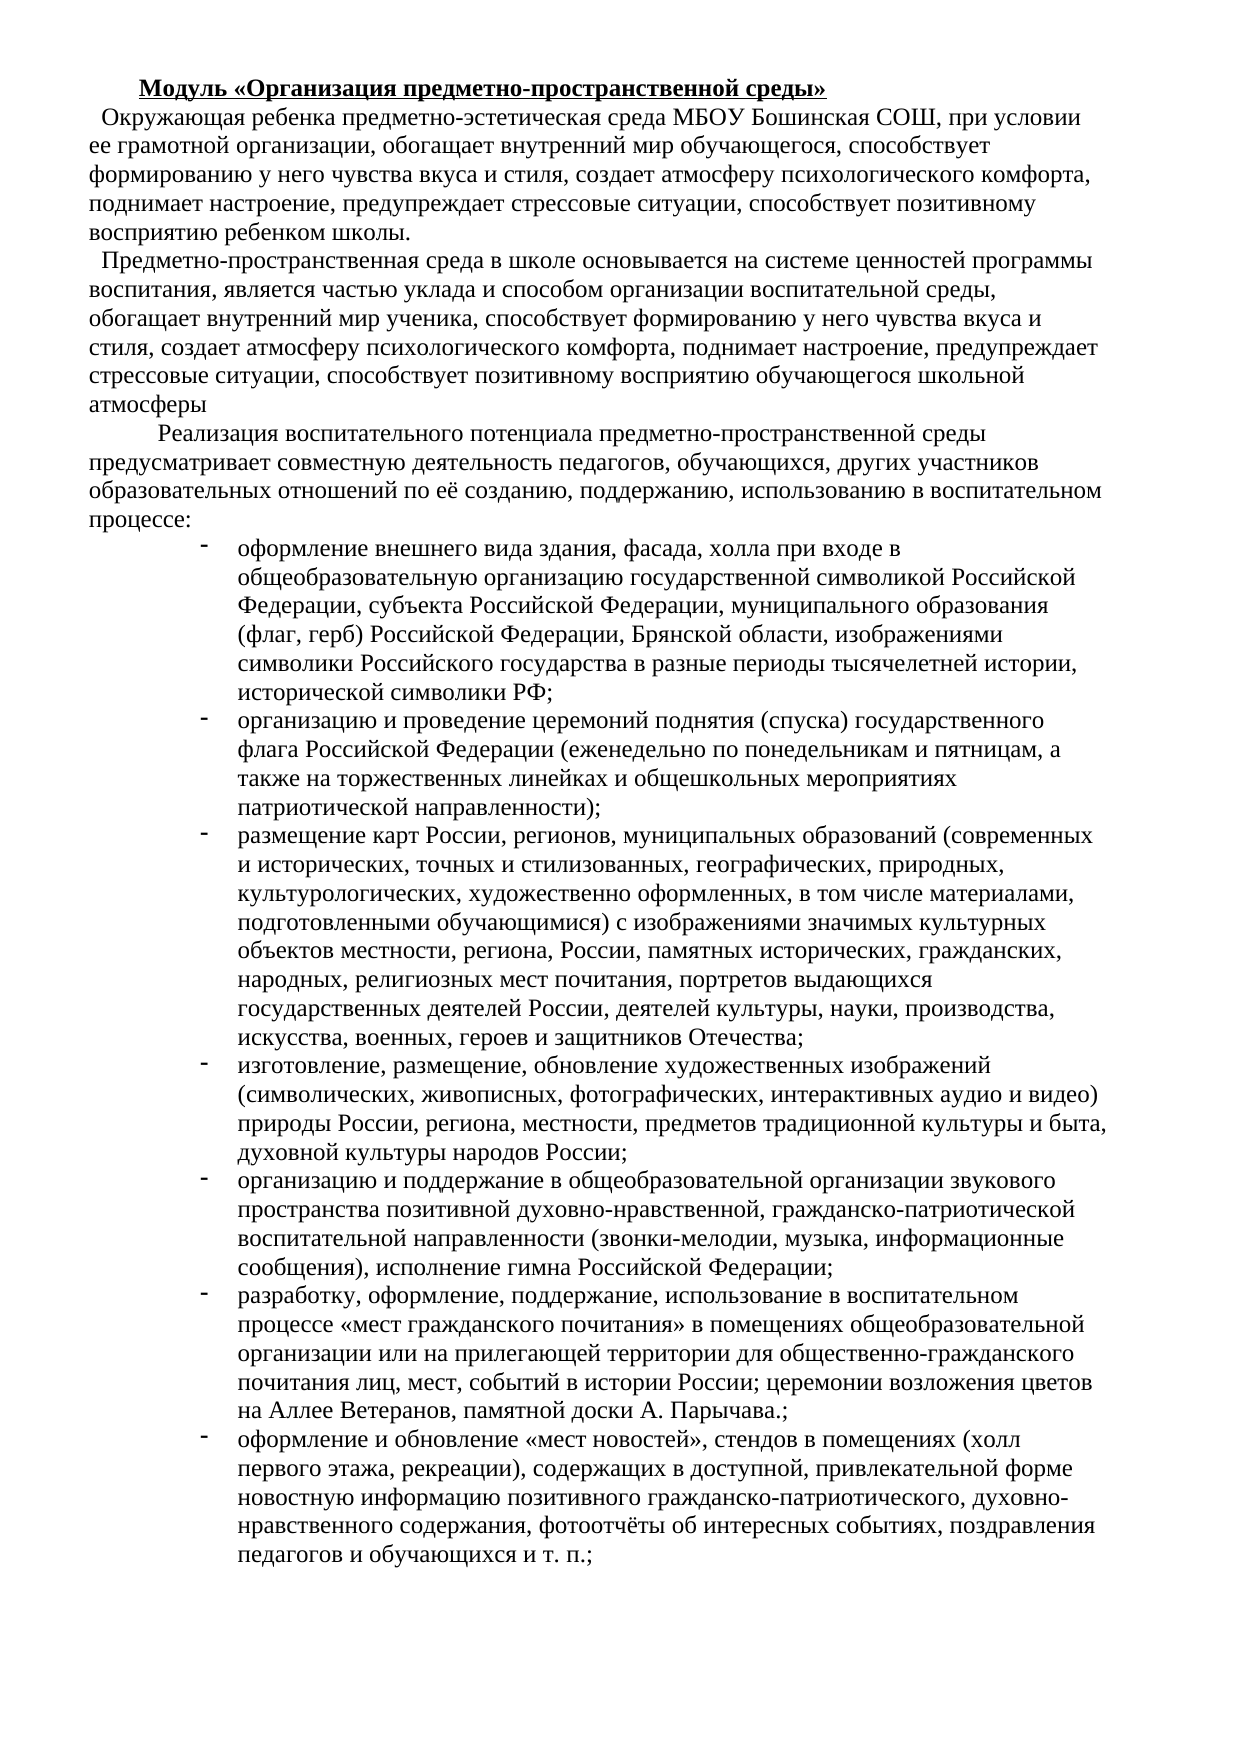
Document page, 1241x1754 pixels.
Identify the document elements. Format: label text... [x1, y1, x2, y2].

list разработку, оформление, поддержание, использование в воспитательном процессе «мест гражданского почитания» в помещениях общеобразовательной организации или на прилегающей территории для общественно-гражданского почитания лиц, мест, событий в истории России; церемонии возложения цветов на Аллее Ветеранов, памятной доски А. Парычава.; [200, 1281, 1107, 1424]
list оформление и обновление «мест новостей», стендов в помещениях (холл первого этажа, рекреации), содержащих в доступной, привлекательной форме новостную информацию позитивного гражданско-патриотического, духовно-нравственного содержания, фотоотчёты об интересных событиях, поздравления педагогов и обучающихся и т. п.; [200, 1424, 1107, 1568]
text Окружающая ребенка предметно-эстетическая среда МБОУ Бошинская СОШ, при условии ее грамотной организации, обогащает внутренний мир обучающегося, способствует формированию у него чувства вкуса и стиля, создает атмосферу психологического комфорта, поднимает настроение, предупреждает стрессовые ситуации, способствует позитивному восприятию ребенком школы. [89, 102, 1107, 246]
text Реализация воспитательного потенциала предметно-пространственной среды предусматривает совместную деятельность педагогов, обучающихся, других участников образовательных отношений по её созданию, поддержанию, использованию в воспитательном процессе: [89, 418, 1107, 533]
list организацию и проведение церемоний поднятия (спуска) государственного флага Российской Федерации (еженедельно по понедельникам и пятницам, а также на торжественных линейках и общешкольных мероприятиях патриотической направленности); [200, 706, 1107, 821]
list размещение карт России, регионов, муниципальных образований (современных и исторических, точных и стилизованных, географических, природных, культурологических, художественно оформленных, в том числе материалами, подготовленными обучающимися) с изображениями значимых культурных объектов местности, региона, России, памятных исторических, гражданских, народных, религиозных мест почитания, портретов выдающихся государственных деятелей России, деятелей культуры, науки, производства, искусства, военных, героев и защитников Отечества; [200, 821, 1107, 1051]
list оформление внешнего вида здания, фасада, холла при входе в общеобразовательную организацию государственной символикой Российской Федерации, субъекта Российской Федерации, муниципального образования (флаг, герб) Российской Федерации, Брянской области, изображениями символики Российского государства в разные периоды тысячелетней истории, исторической символики РФ; [200, 533, 1107, 706]
text Модуль «Организация предметно-пространственной среды» [89, 73, 1107, 102]
list изготовление, размещение, обновление художественных изображений (символических, живописных, фотографических, интерактивных аудио и видео) природы России, региона, местности, предметов традиционной культуры и быта, духовной культуры народов России; [200, 1051, 1107, 1166]
text Предметно-пространственная среда в школе основывается на системе ценностей программы воспитания, является частью уклада и способом организации воспитательной среды, обогащает внутренний мир ученика, способствует формированию у него чувства вкуса и стиля, создает атмосферу психологического комфорта, поднимает настроение, предупреждает стрессовые ситуации, способствует позитивному восприятию обучающегося школьной атмосферы [89, 246, 1107, 418]
list организацию и поддержание в общеобразовательной организации звукового пространства позитивной духовно-нравственной, гражданско-патриотической воспитательной направленности (звонки-мелодии, музыка, информационные сообщения), исполнение гимна Российской Федерации; [200, 1166, 1107, 1281]
